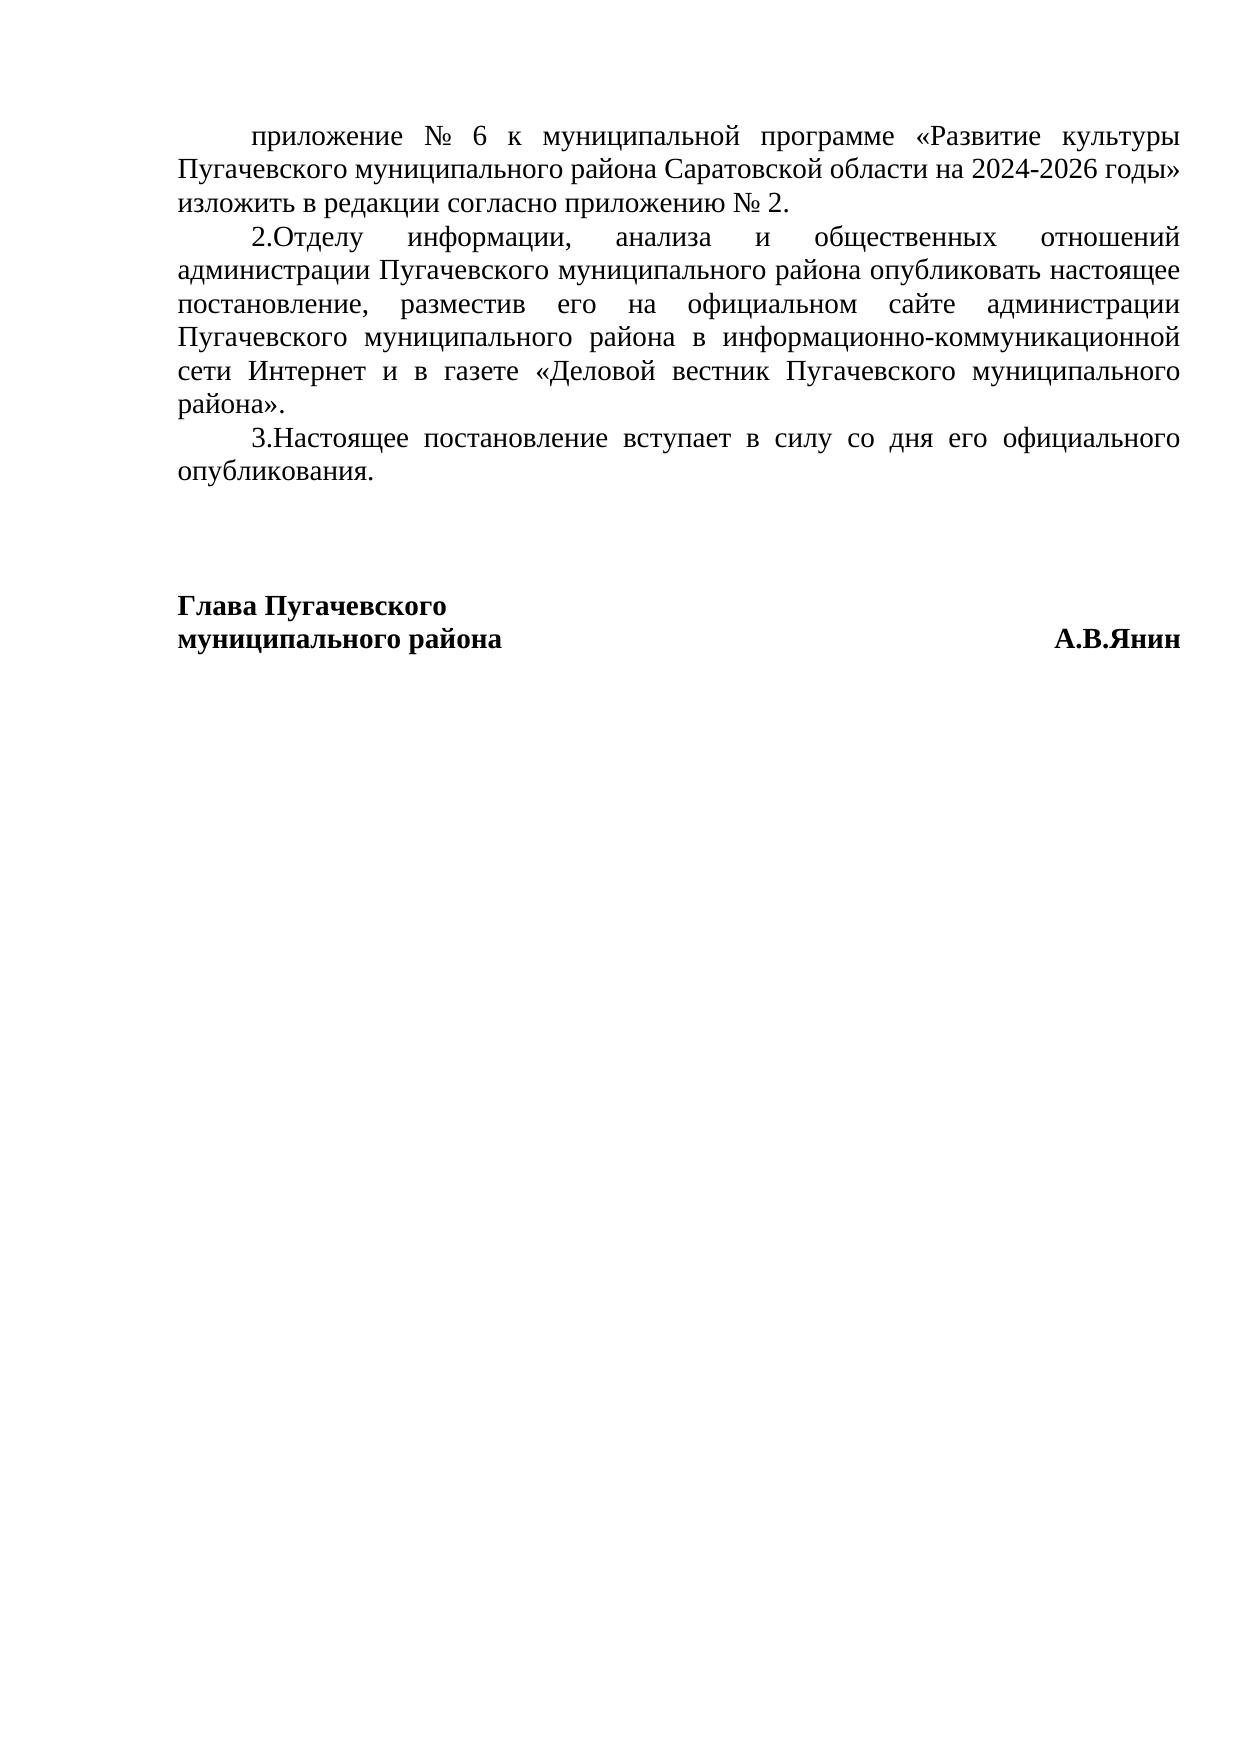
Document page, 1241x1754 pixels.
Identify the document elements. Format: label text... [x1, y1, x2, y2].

text 3.Настоящее постановление вступает в силу со дня его официального опубликования. [177, 420, 1181, 487]
text 2.Отделу информации, анализа и общественных отношений администрации Пугачевского муниципального района опубликовать настоящее постановление, разместив его на официальном сайте администрации Пугачевского муниципального района в информационно-коммуникационной сети Интернет и в газете «Деловой вестник Пугачевского муниципального района». [177, 219, 1181, 420]
text муниципального района А.В.Янин [177, 621, 1181, 655]
text Глава Пугачевского [177, 588, 1181, 621]
text приложение № 6 к муниципальной программе «Развитие культуры Пугачевского муниципального района Саратовской области на 2024-2026 годы» изложить в редакции согласно приложению № 2. [177, 118, 1181, 219]
